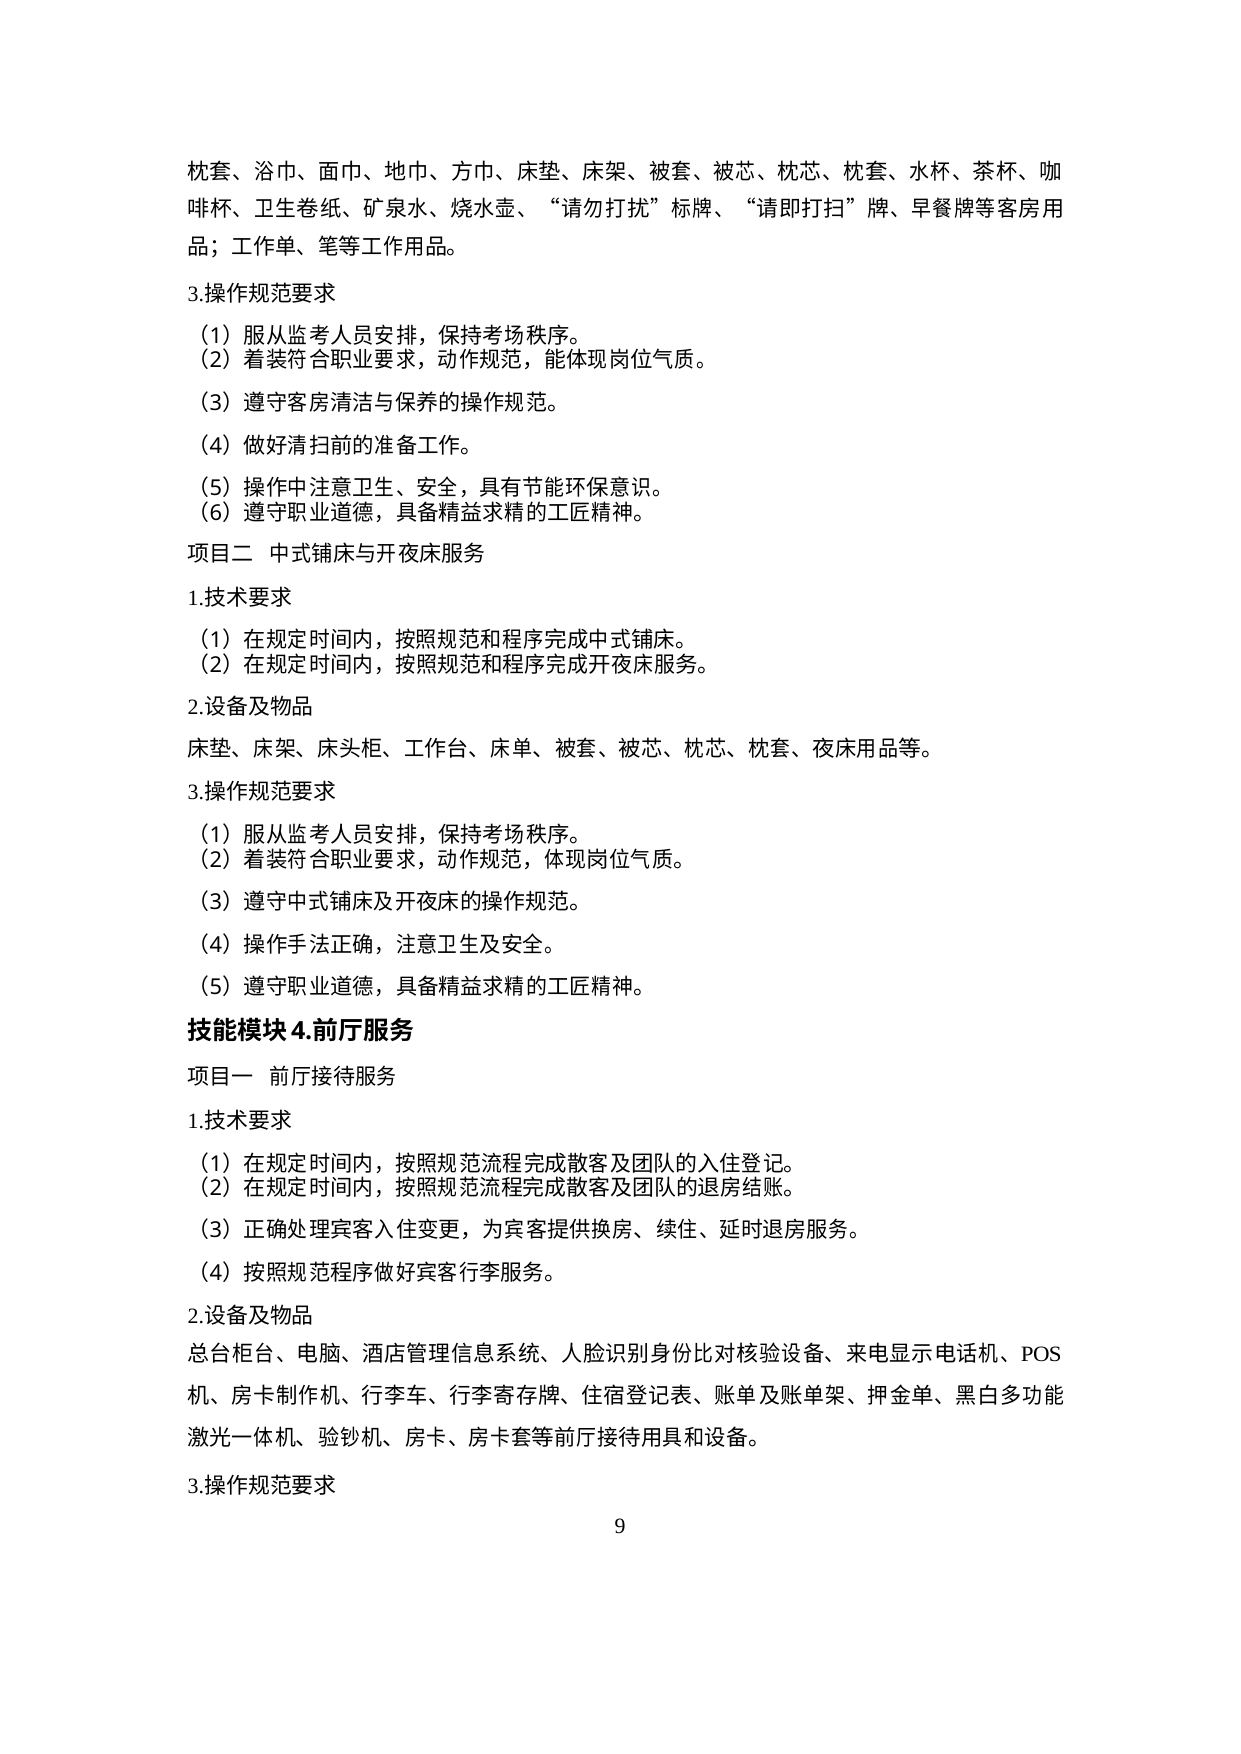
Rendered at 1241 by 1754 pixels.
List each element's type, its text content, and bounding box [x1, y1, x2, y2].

text 3.操作规范要求 [187, 1473, 1064, 1498]
list 按照规范程序做好宾客行李服务。 [187, 1261, 1064, 1285]
list 在规定时间内，按照规范流程完成散客及团队的退房结账。 [187, 1176, 1064, 1200]
text 9 [614, 1514, 1064, 1538]
text 总台柜台、电脑、酒店管理信息系统、人脸识别身份比对核验设备、来电显示电话机、POS 机、房卡制作机、行李车、行李寄存牌、住宿登记表、账单及账单架、押金单、黑白多功能 激光一体机、验钞机、房卡、房卡套等前厅接待用具和设备。 [187, 1328, 1064, 1454]
text 1.技术要求 [187, 586, 1064, 610]
text 3.操作规范要求 [187, 780, 1064, 805]
text 2.设备及物品 [187, 695, 1064, 720]
list 操作中注意卫生、安全，具有节能环保意识。 [187, 476, 1064, 501]
list 在规定时间内，按照规范流程完成散客及团队的入住登记。 [187, 1152, 1064, 1176]
text 项目一 前厅接待服务 [187, 1067, 1064, 1089]
text 项目二 中式铺床与开夜床服务 [187, 544, 1064, 566]
list 着装符合职业要求，动作规范，能体现岗位气质。 [187, 348, 1064, 373]
list 服从监考人员安排，保持考场秩序。 [187, 823, 1064, 847]
list 正确处理宾客入住变更，为宾客提供换房、续住、延时退房服务。 [187, 1218, 1064, 1243]
list 在规定时间内，按照规范和程序完成开夜床服务。 [187, 653, 1064, 677]
text 技能模块 4.前厅服务 [187, 1019, 1064, 1044]
text 2.设备及物品 [187, 1304, 1064, 1328]
list 在规定时间内，按照规范和程序完成中式铺床。 [187, 628, 1064, 653]
text 3.操作规范要求 [187, 282, 1064, 306]
list 做好清扫前的准备工作。 [187, 434, 1064, 458]
list 着装符合职业要求，动作规范，体现岗位气质。 [187, 847, 1064, 872]
list 遵守职业道德，具备精益求精的工匠精神。 [187, 501, 1064, 525]
text 床垫、床架、床头柜、工作台、床单、被套、被芯、枕芯、枕套、夜床用品等。 [187, 738, 1064, 761]
list 操作手法正确，注意卫生及安全。 [187, 932, 1064, 957]
list 遵守职业道德，具备精益求精的工匠精神。 [187, 975, 1064, 999]
list 遵守中式铺床及开夜床的操作规范。 [187, 890, 1064, 914]
text 枕套、浴巾、面巾、地巾、方巾、床垫、床架、被套、被芯、枕芯、枕套、水杯、茶杯、咖 啡杯、卫生卷纸、矿泉水、烧水壶、“请勿打扰”标牌、“请即打扫”牌、早餐牌等客房用 品；工作单、笔等工作用品。 [187, 150, 1064, 262]
text 1.技术要求 [187, 1109, 1064, 1133]
list 遵守客房清洁与保养的操作规范。 [187, 391, 1064, 415]
list 服从监考人员安排，保持考场秩序。 [187, 324, 1064, 348]
